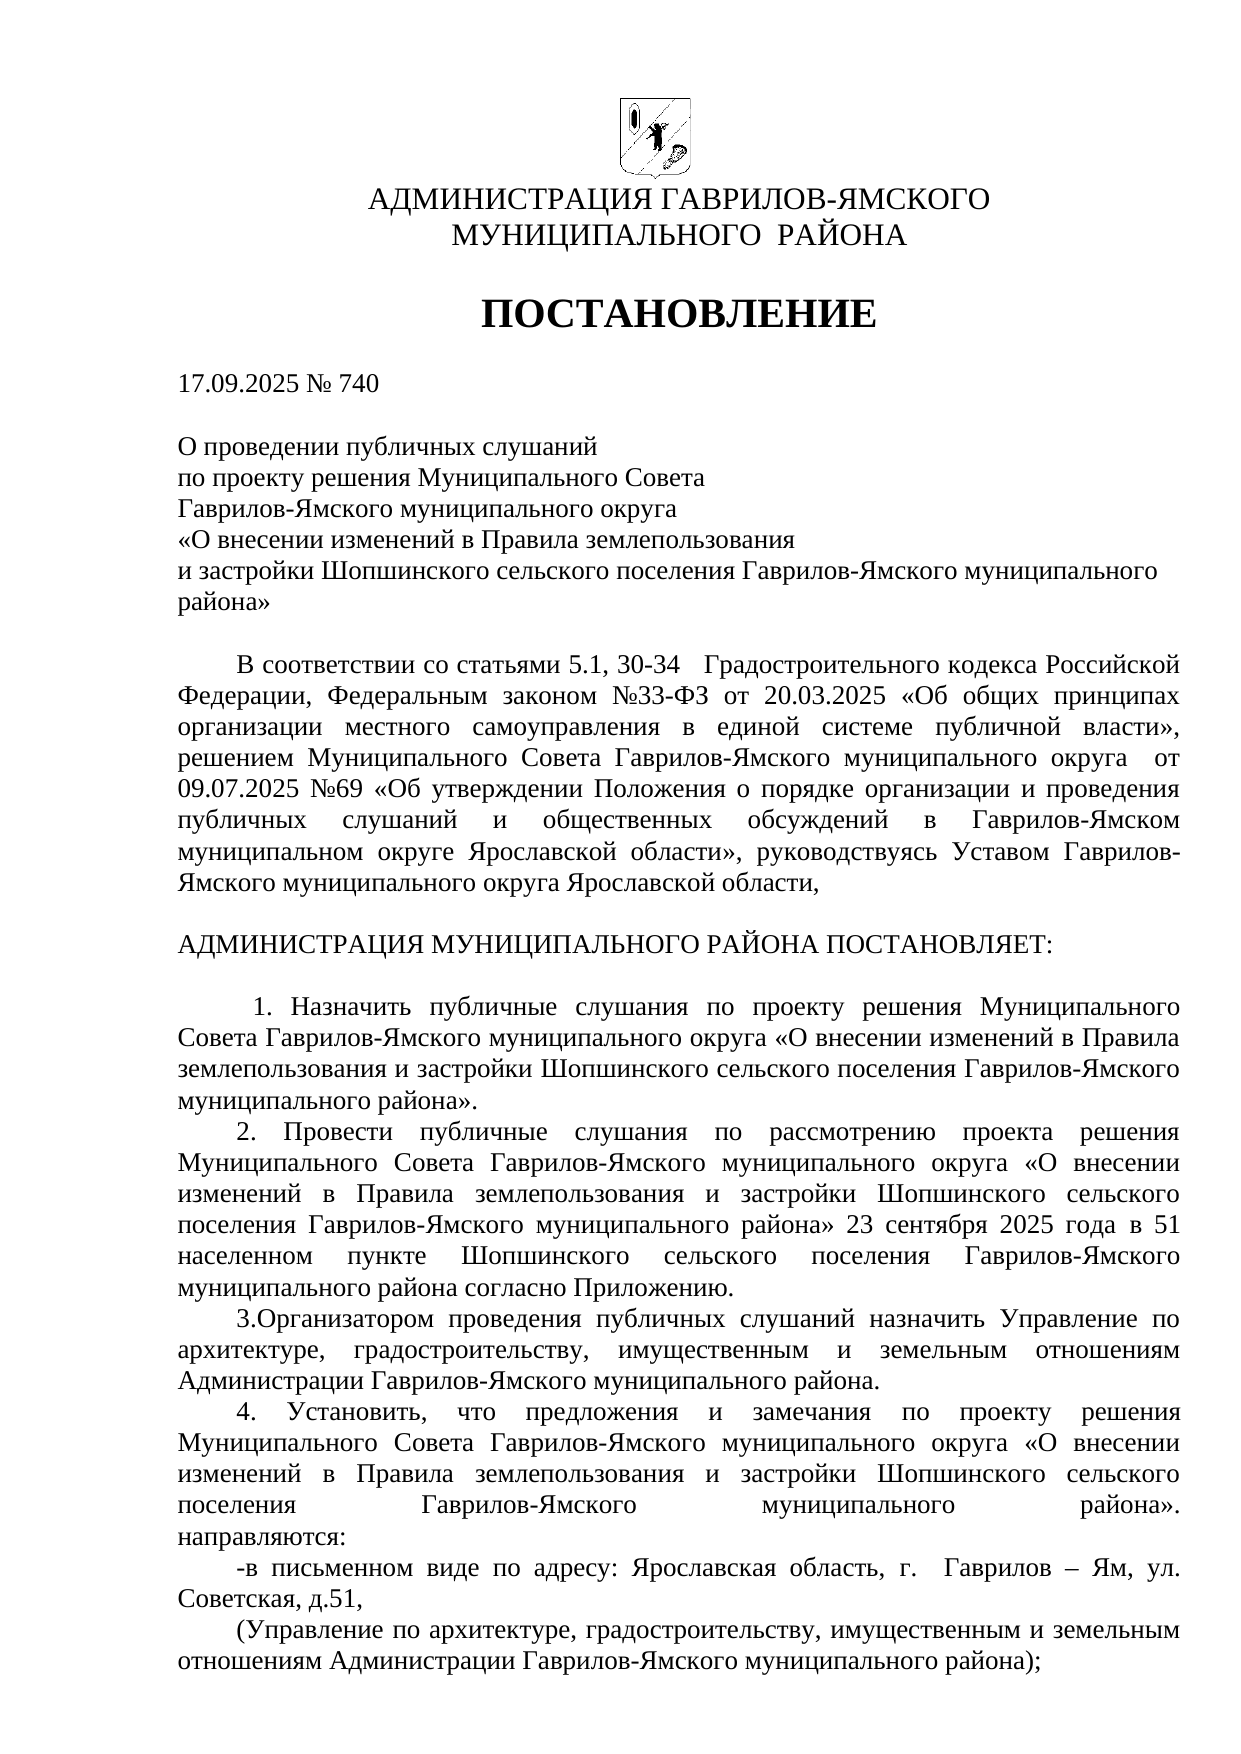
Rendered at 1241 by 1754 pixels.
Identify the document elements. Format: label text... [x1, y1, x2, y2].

text АДМИНИСТРАЦИЯ ГАВРИЛОВ-ЯМСКОГО [177, 181, 1181, 216]
text «О внесении изменений в Правила землепользования [177, 523, 1181, 554]
text -в письменном виде по адресу: Ярославская область, г. Гаврилов – Ям, ул. Советская, д.51, [177, 1551, 1181, 1613]
picture [620, 98, 691, 179]
text В соответствии со статьями 5.1, 30-34 Градостроительного кодекса Российской Федерации, Федеральным законом №33-ФЗ от 20.03.2025 «Об общих принципах организации местного самоуправления в единой системе публичной власти», решением Муниципального Совета Гаврилов-Ямского муниципального округа от 09.07.2025 №69 «Об утверждении Положения о порядке организации и проведения публичных слушаний и общественных обсуждений в Гаврилов-Ямском муниципальном округе Ярославской области», руководствуясь Уставом Гаврилов-Ямского муниципального округа Ярославской области, [177, 648, 1181, 897]
text по проекту решения Муниципального Совета [177, 461, 1181, 492]
text О проведении публичных слушаний [177, 430, 1181, 461]
text 4. Установить, что предложения и замечания по проекту решения Муниципального Совета Гаврилов-Ямского муниципального округа «О внесении изменений в Правила землепользования и застройки Шопшинского сельского поселения Гаврилов-Ямского муниципального района». направляются: [177, 1395, 1181, 1551]
text 3.Организатором проведения публичных слушаний назначить Управление по архитектуре, градостроительству, имущественным и земельным отношениям Администрации Гаврилов-Ямского муниципального района. [177, 1302, 1181, 1395]
text и застройки Шопшинского сельского поселения Гаврилов-Ямского муниципального района» [177, 554, 1181, 617]
text (Управление по архитектуре, градостроительству, имущественным и земельным отношениям Администрации Гаврилов-Ямского муниципального района); [177, 1613, 1181, 1676]
text 1. Назначить публичные слушания по проекту решения Муниципального Совета Гаврилов-Ямского муниципального округа «О внесении изменений в Правила землепользования и застройки Шопшинского сельского поселения Гаврилов-Ямского муниципального района». [177, 990, 1181, 1115]
text 17.09.2025 № 740 [177, 367, 1181, 398]
text Гаврилов-Ямского муниципального округа [177, 492, 1181, 523]
text МУНИЦИПАЛЬНОГО РАЙОНА [177, 216, 1181, 252]
text АДМИНИСТРАЦИЯ МУНИЦИПАЛЬНОГО РАЙОНА ПОСТАНОВЛЯЕТ: [177, 928, 1181, 959]
text 2. Провести публичные слушания по рассмотрению проекта решения Муниципального Совета Гаврилов-Ямского муниципального округа «О внесении изменений в Правила землепользования и застройки Шопшинского сельского поселения Гаврилов-Ямского муниципального района» 23 сентября 2025 года в 51 населенном пункте Шопшинского сельского поселения Гаврилов-Ямского муниципального района согласно Приложению. [177, 1115, 1181, 1302]
text ПОСТАНОВЛЕНИЕ [177, 288, 1181, 336]
